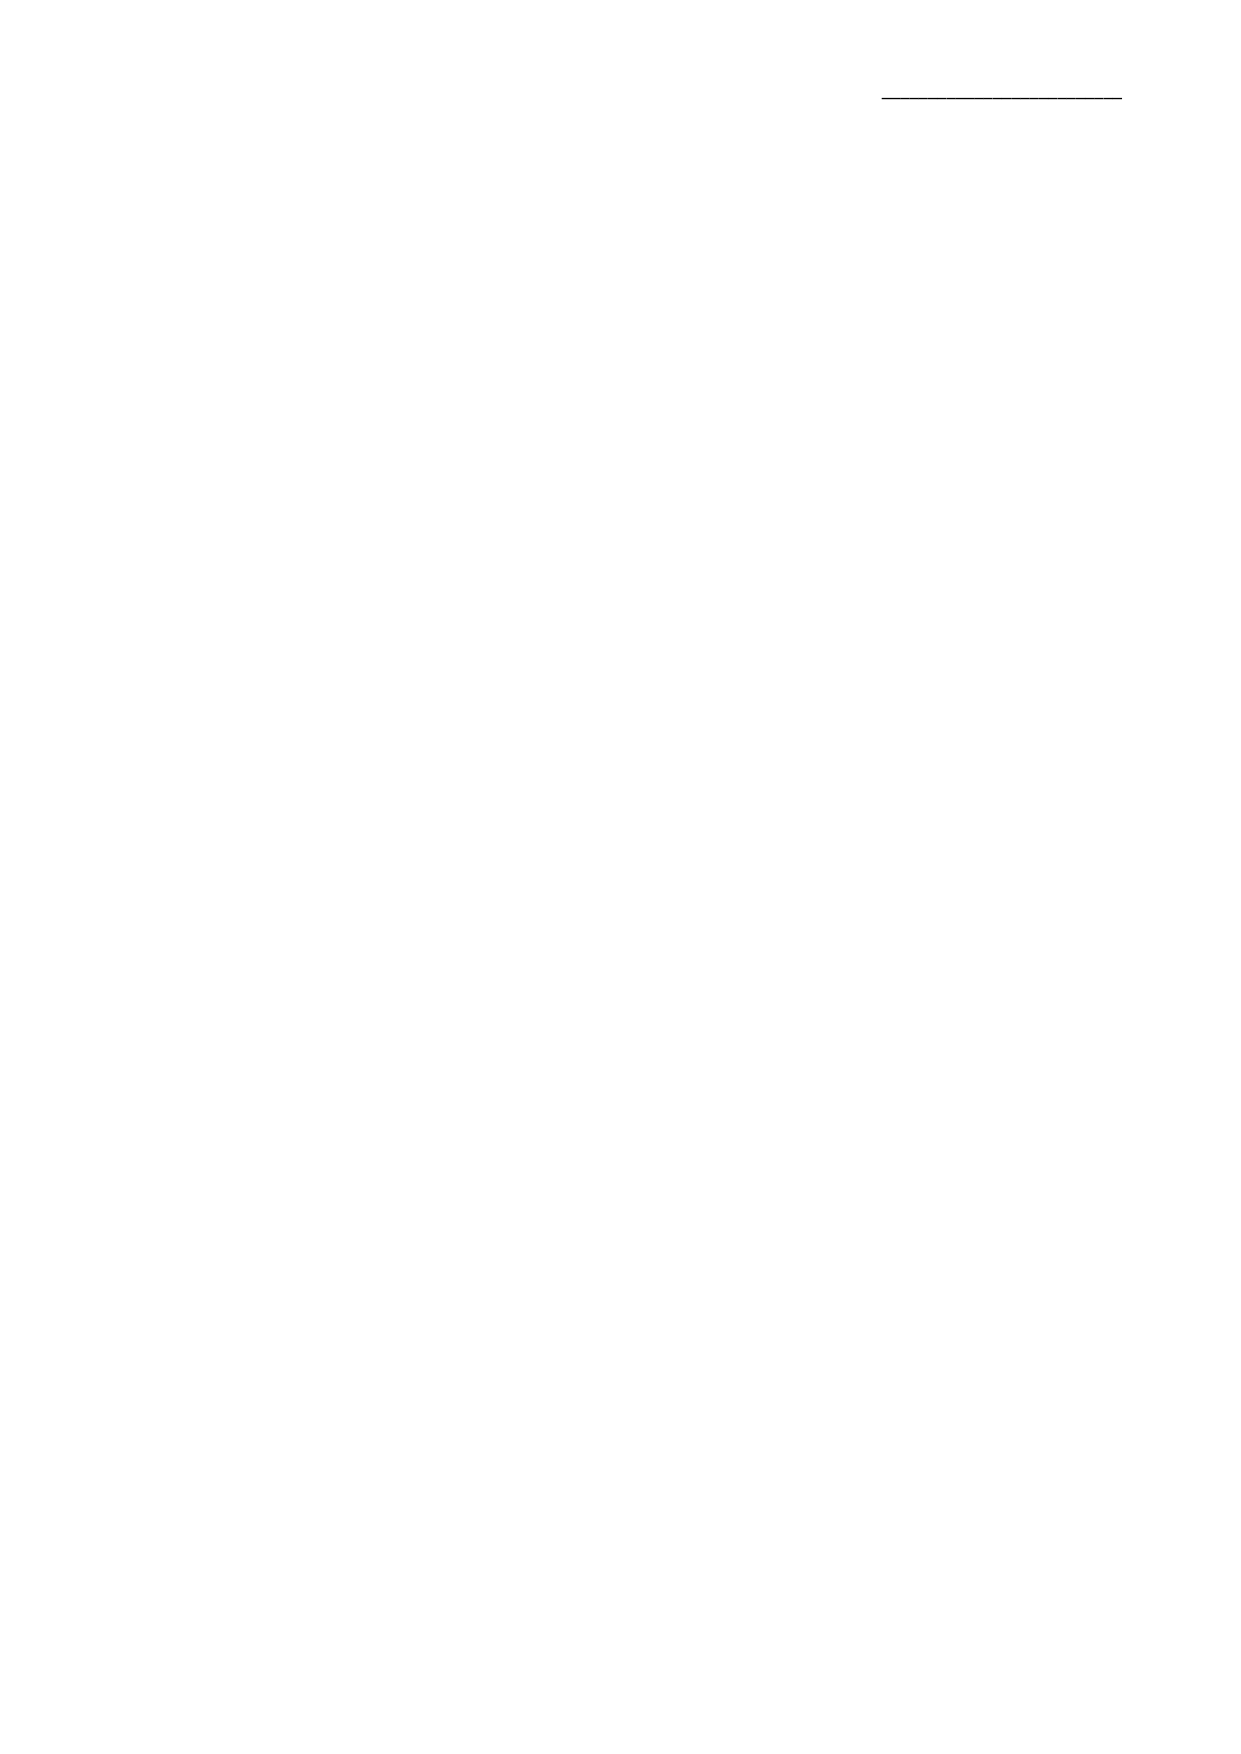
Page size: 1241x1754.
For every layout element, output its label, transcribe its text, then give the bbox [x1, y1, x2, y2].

text __________________________ [118, 74, 1122, 102]
